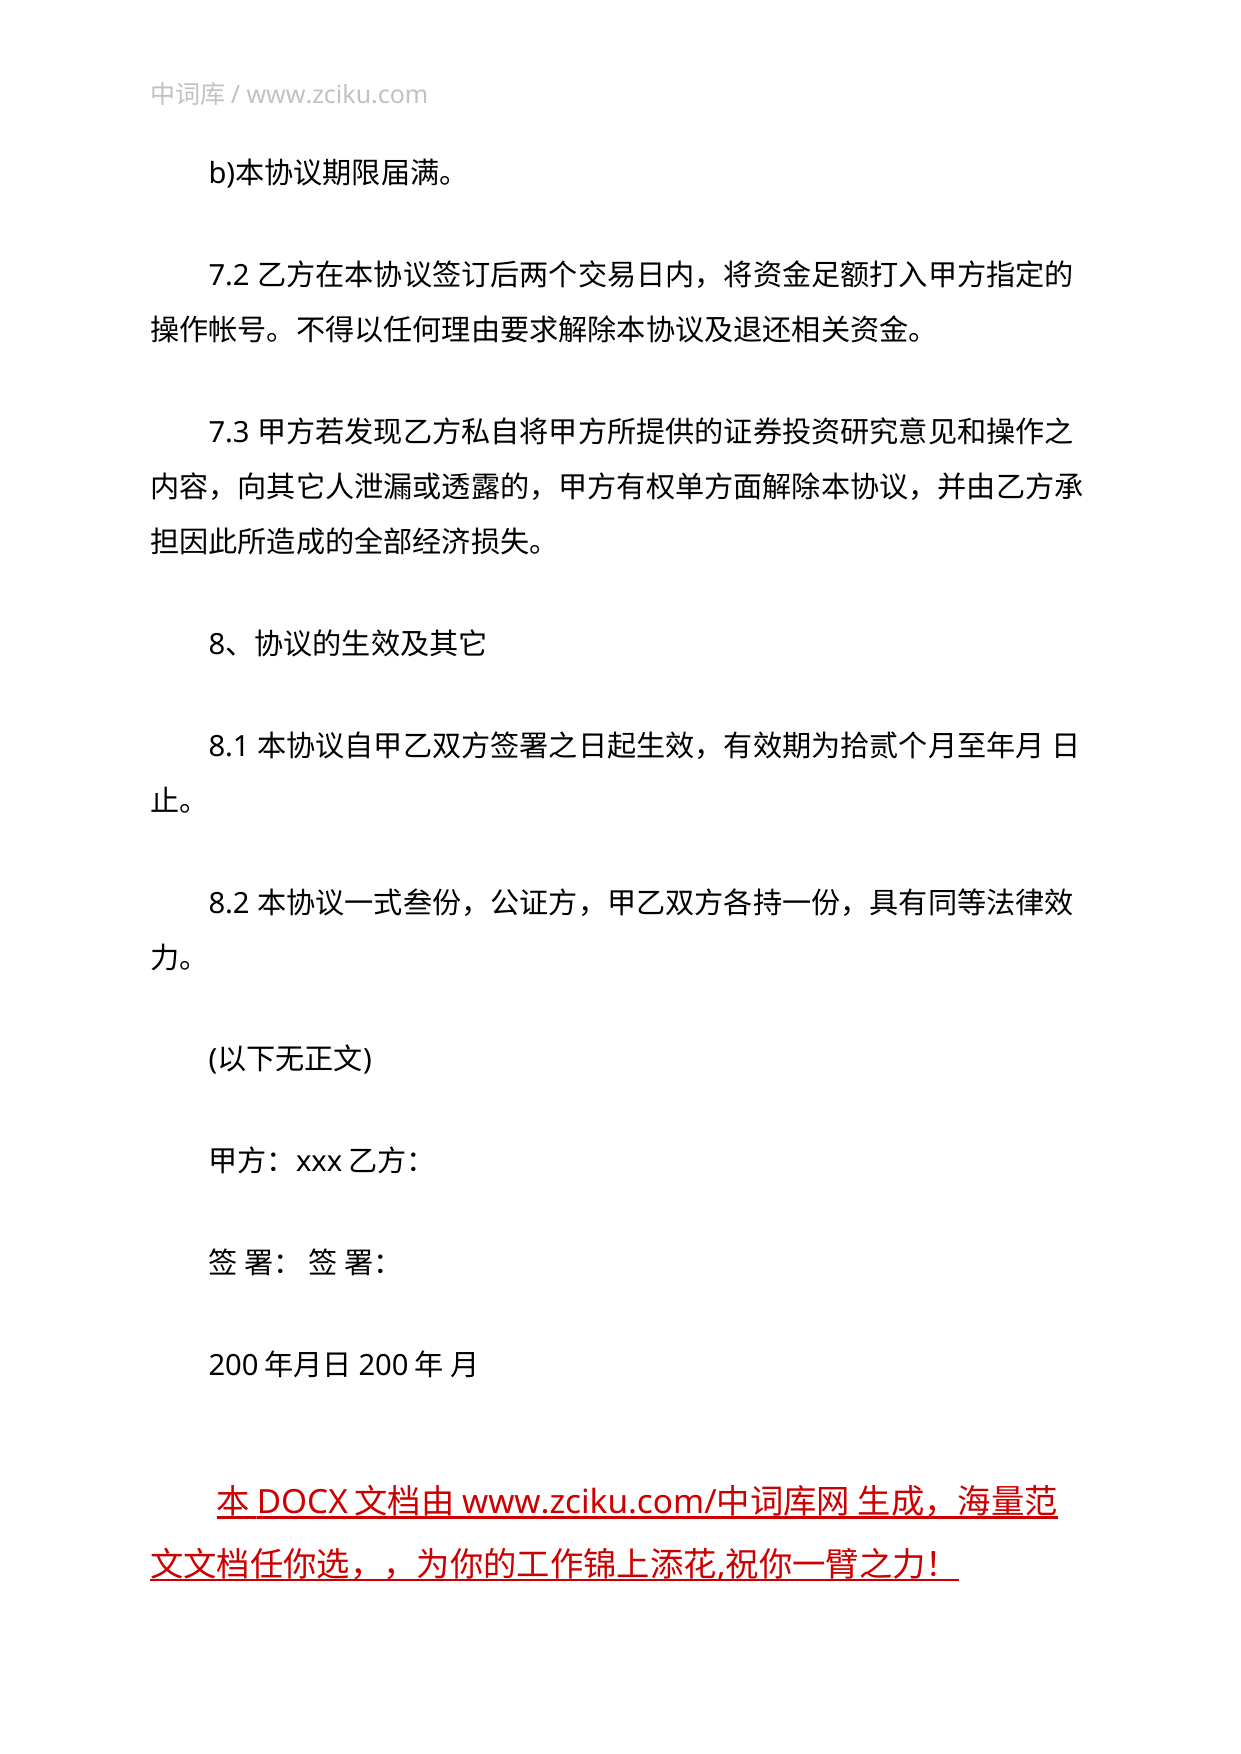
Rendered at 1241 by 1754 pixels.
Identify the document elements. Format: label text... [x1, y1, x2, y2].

text 8.1 本协议自甲乙双方签署之日起生效，有效期为拾贰个月至年月 日止。 [150, 722, 1090, 820]
text 甲方：xxx乙方： [150, 1138, 1090, 1180]
text 8.2 本协议一式叁份，公证方，甲乙双方各持一份，具有同等法律效力。 [150, 879, 1090, 976]
text 7.3 甲方若发现乙方私自将甲方所提供的证券投资研究意见和操作之内容，向其它人泄漏或透露的，甲方有权单方面解除本协议，并由乙方承担因此所造成的全部经济损失。 [150, 409, 1090, 561]
text (以下无正文) [150, 1036, 1090, 1078]
text 7.2 乙方在本协议签订后两个交易日内，将资金足额打入甲方指定的操作帐号。不得以任何理由要求解除本协议及退还相关资金。 [150, 252, 1090, 349]
text b)本协议期限届满。 [150, 150, 1090, 192]
text 本DOCX文档由 www.zciku.com/中词库网 生成，海量范文文档任你选，，为你的工作锦上添花,祝你一臂之力！ [150, 1475, 1090, 1586]
text 8、协议的生效及其它 [150, 620, 1090, 663]
text 签 署： 签 署： [150, 1240, 1090, 1282]
text 200年月日 200年 月 [150, 1342, 1090, 1384]
